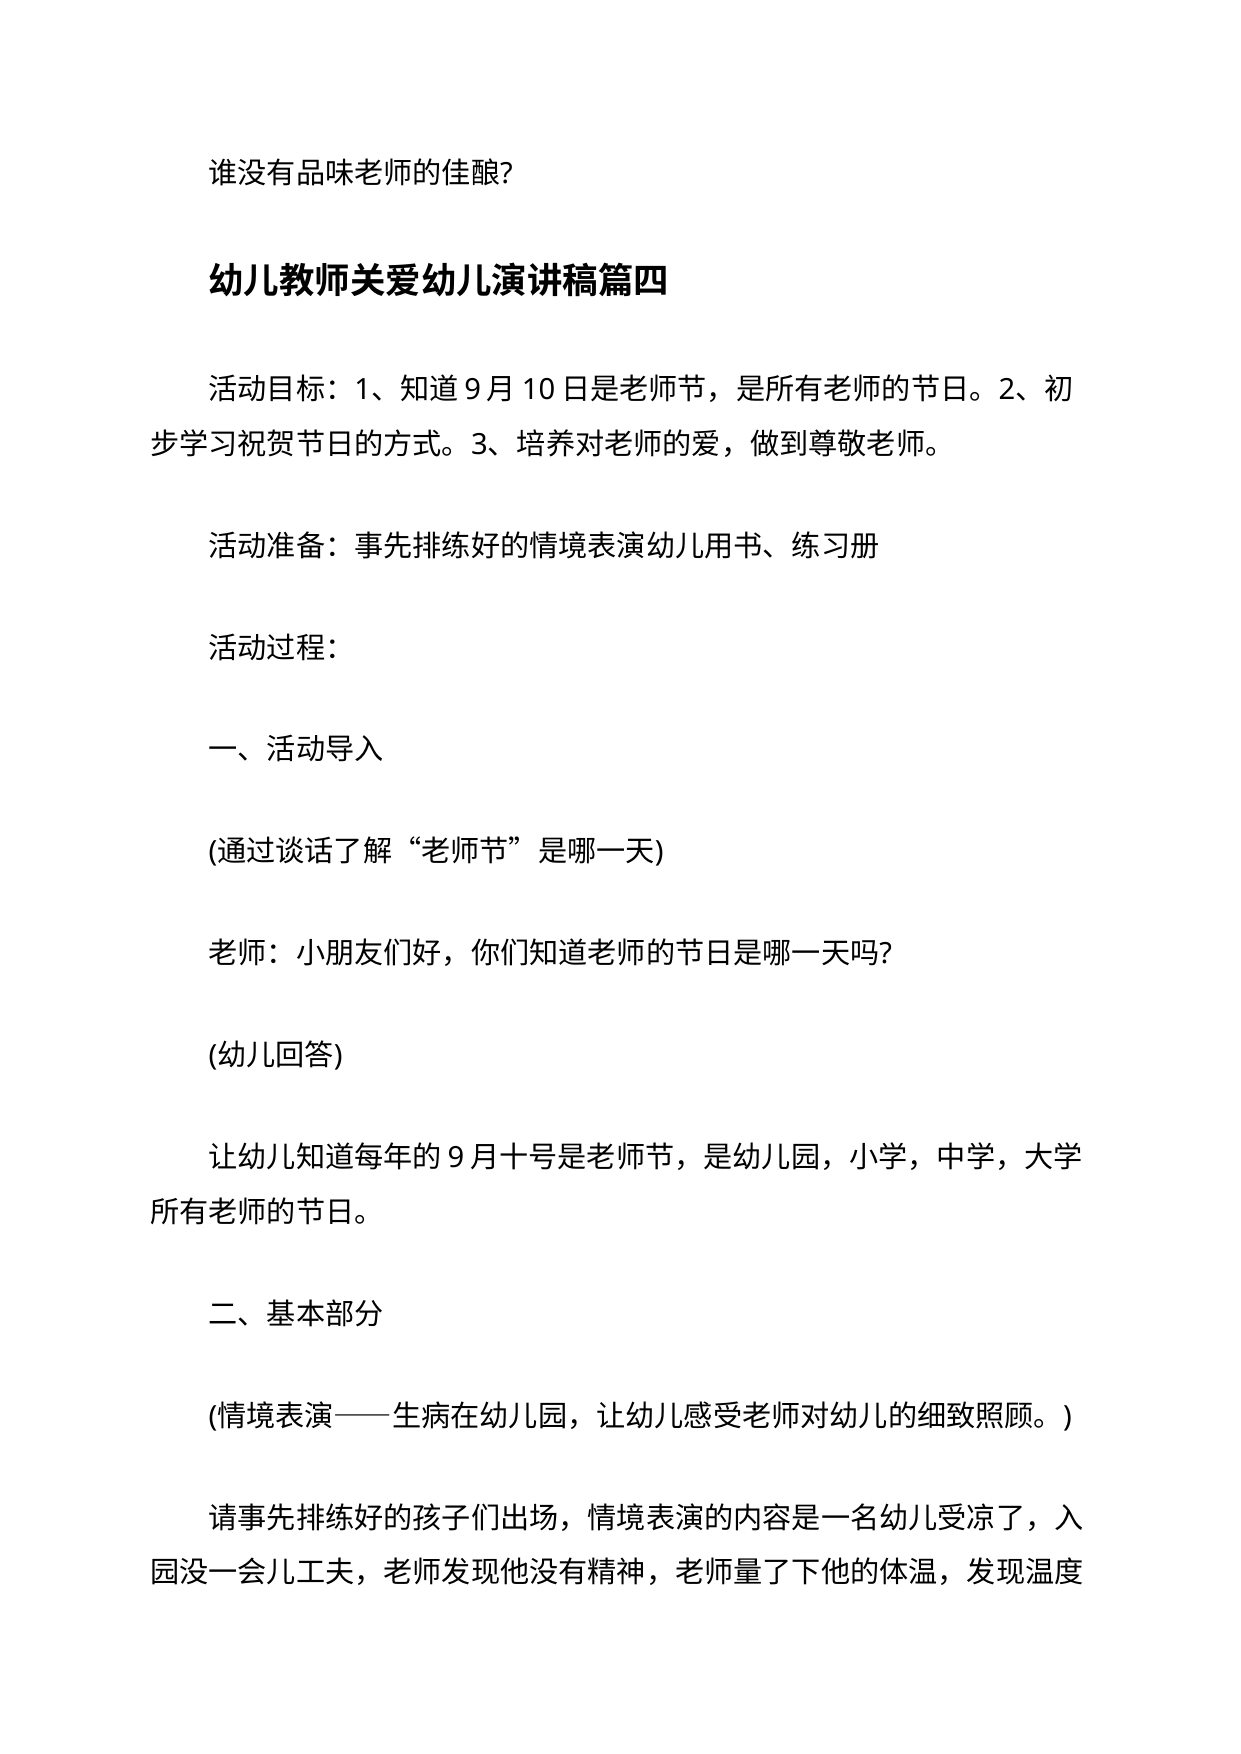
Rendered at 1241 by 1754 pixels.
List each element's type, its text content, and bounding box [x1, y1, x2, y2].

text 活动过程： [150, 624, 1090, 666]
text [150, 1494, 1090, 1591]
text 让幼儿知道每年的9月十号是老师节，是幼儿园，小学，中学，大学所有老师的节日。 [150, 1134, 1090, 1231]
text 活动目标：1、知道9月10日是老师节，是所有老师的节日。2、初步学习祝贺节日的方式。3、培养对老师的爱，做到尊敬老师。 [150, 365, 1090, 463]
text 二、基本部分 [150, 1290, 1090, 1333]
text (通过谈话了解“老师节”是哪一天) [150, 828, 1090, 870]
text 老师：小朋友们好，你们知道老师的节日是哪一天吗? [150, 930, 1090, 972]
text 幼儿教师关爱幼儿演讲稿篇四 [150, 252, 1090, 303]
text (幼儿回答) [150, 1032, 1090, 1074]
text 活动准备：事先排练好的情境表演幼儿用书、练习册 [150, 522, 1090, 565]
text 一、活动导入 [150, 726, 1090, 768]
text 谁没有品味老师的佳酿? [150, 150, 1090, 192]
text (情境表演——生病在幼儿园，让幼儿感受老师对幼儿的细致照顾。) [150, 1392, 1090, 1434]
